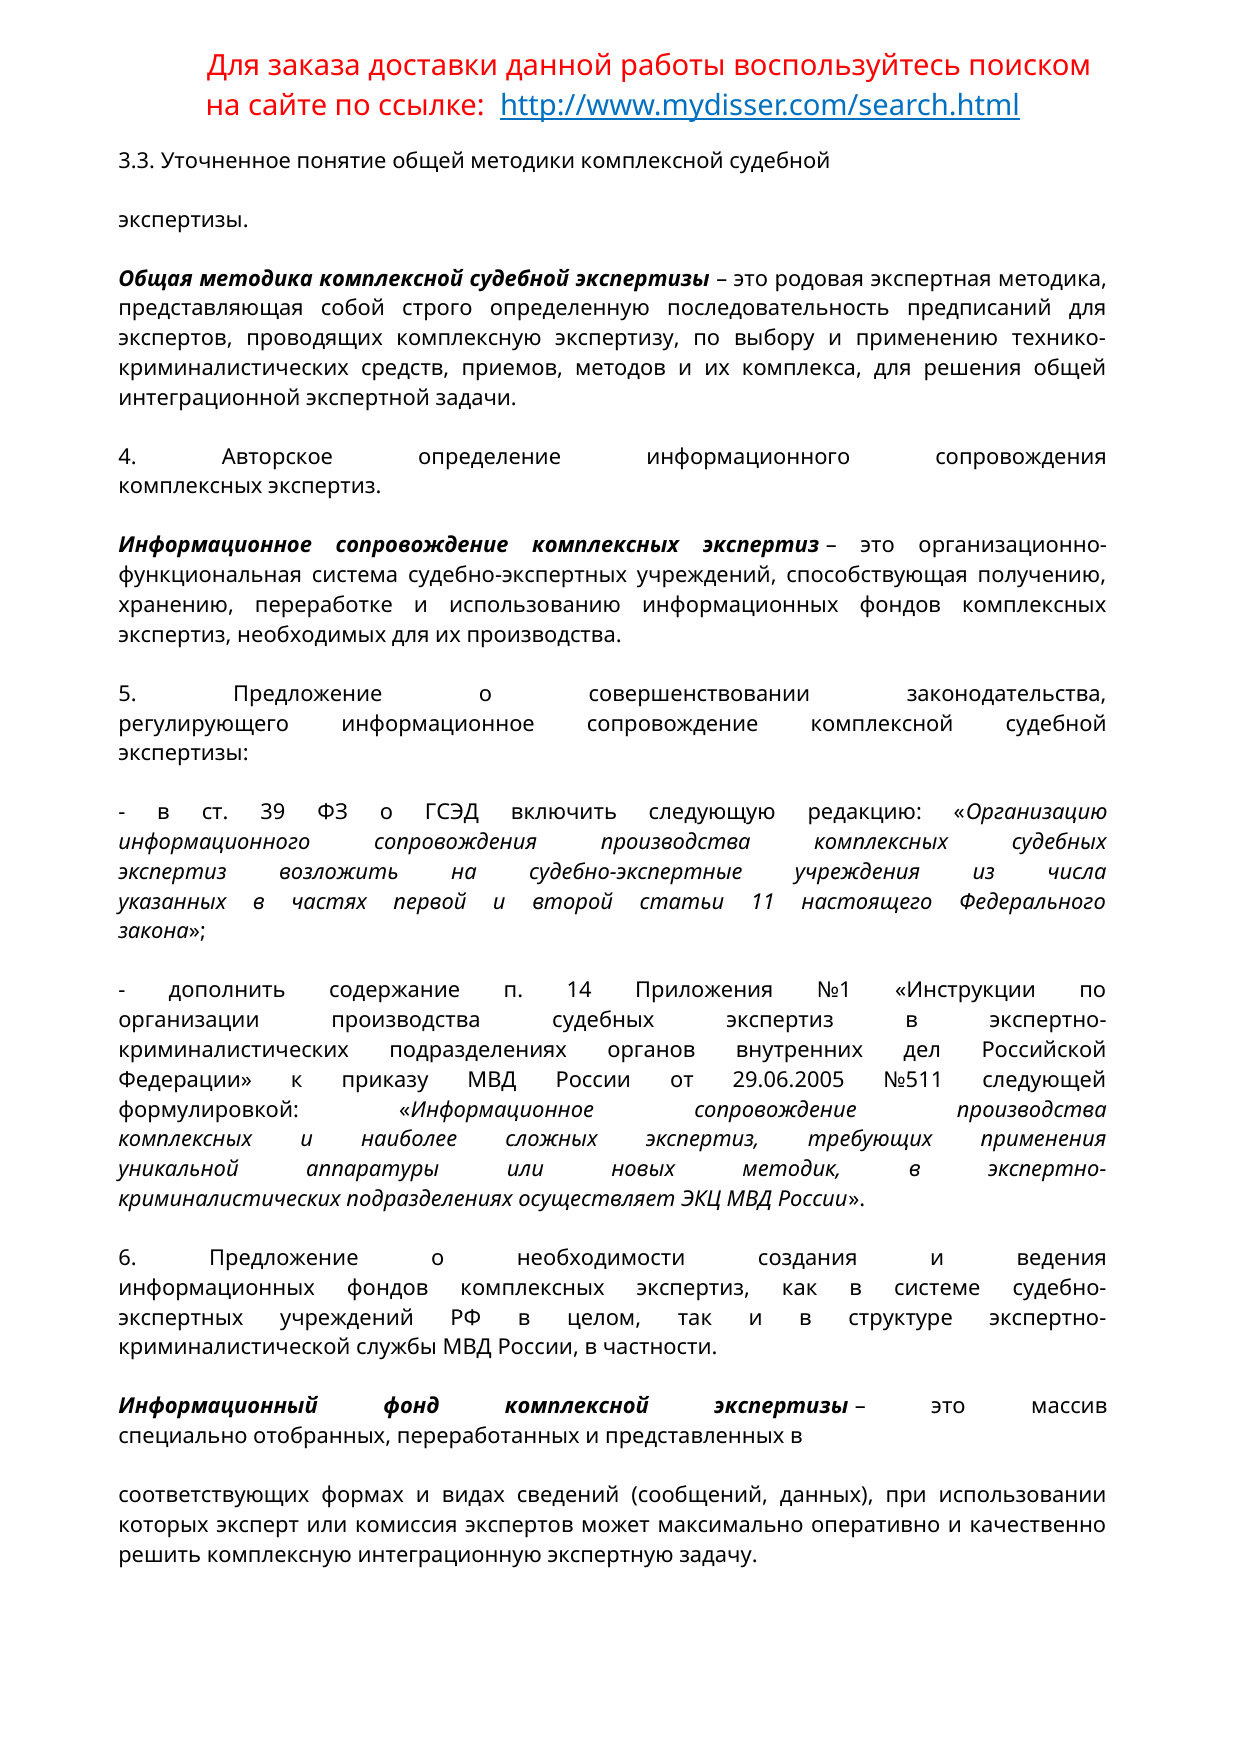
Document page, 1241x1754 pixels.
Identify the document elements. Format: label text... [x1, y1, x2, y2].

text соответствующих формах и видах сведений (сообщений, данных), при использовании которых эксперт или комиссия экспертов может максимально оперативно и качественно решить комплексную интеграционную экспертную задачу. [118, 1479, 1107, 1568]
text 3.3. Уточненное понятие общей методики комплексной судебной [118, 144, 1107, 174]
text 6. Предложение о необходимости создания и ведения информационных фондов комплексных экспертиз, как в системе судебно- экспертных учреждений РФ в целом, так и в структуре экспертно- криминалистической службы МВД России, в частности. [118, 1242, 1107, 1361]
text - дополнить содержание п. 14 Приложения №1 «Инструкции по организации производства судебных экспертиз в экспертно- криминалистических подразделениях органов внутренних дел Российской Федерации» к приказу МВД России от 29.06.2005 №511 следующей формулировкой: «Информационное сопровождение производства комплексных и наиболее сложных экспертиз, требующих применения уникальной аппаратуры или новых методик, в экспертно- криминалистических подразделениях осуществляет ЭКЦ МВД России». [118, 974, 1107, 1213]
text Общая методика комплексной судебной экспертизы – это родовая экспертная методика, представляющая собой строго определенную последовательность предписаний для экспертов, проводящих комплексную экспертизу, по выбору и применению технико-криминалистических средств, приемов, методов и их комплекса, для решения общей интеграционной экспертной задачи. [118, 262, 1107, 411]
text экспертизы. [118, 203, 1107, 233]
text Информационное сопровождение комплексных экспертиз – это организационно-функциональная система судебно-экспертных учреждений, способствующая получению, хранению, переработке и использованию информационных фондов комплексных экспертиз, необходимых для их производства. [118, 529, 1107, 648]
text - в ст. 39 ФЗ о ГСЭД включить следующую редакцию: «Организацию информационного сопровождения производства комплексных судебных экспертиз возложить на судебно-экспертные учреждения из числа указанных в частях первой и второй статьи 11 настоящего Федерального закона»; [118, 796, 1107, 945]
text 5. Предложение о совершенствовании законодательства, регулирующего информационное сопровождение комплексной судебной экспертизы: [118, 678, 1107, 767]
text Информационный фонд комплексной экспертизы – это массив специально отобранных, переработанных и представленных в [118, 1390, 1107, 1450]
text 4. Авторское определение информационного сопровождения комплексных экспертиз. [118, 441, 1107, 500]
